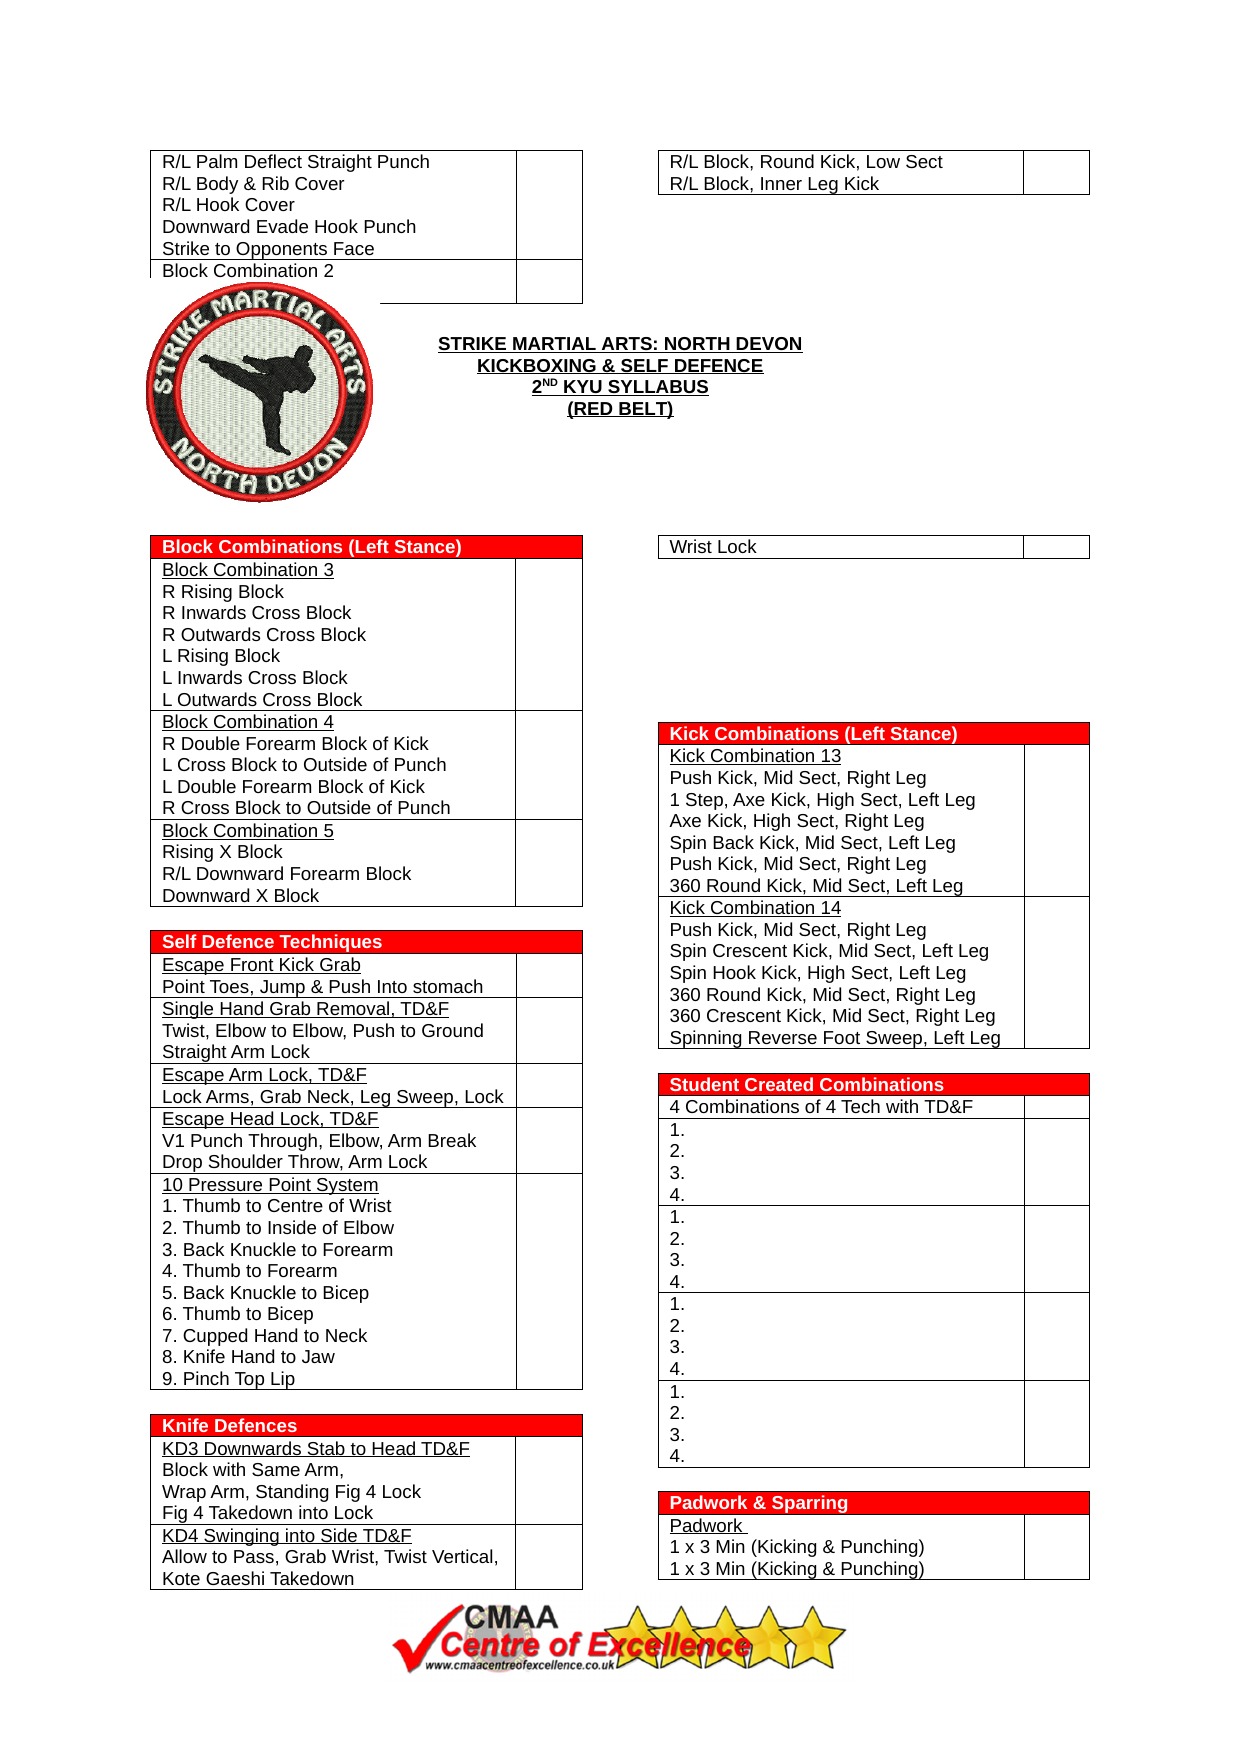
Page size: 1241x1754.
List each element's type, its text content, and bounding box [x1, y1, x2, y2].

table_header Self Defence Techniques [151, 931, 582, 953]
table_cell Escape Front Kick Grab Point Toes, Jump & Push Into stomach [151, 954, 516, 997]
table_cell [1025, 745, 1089, 896]
table_cell [1025, 1206, 1089, 1292]
table_header Padwork & Sparring [659, 1492, 1089, 1514]
table_cell 10 Pressure Point System 1. Thumb to Centre of Wrist 2. Thumb to Inside of Elbow 3. Back Knuckle to Forearm 4. Thumb to Forearm 5. Back Knuckle to Bicep 6. Thumb to Bicep 7. Cupped Hand to Neck 8. Knife Hand to Jaw 9. Pinch Top Lip [151, 1174, 516, 1389]
table_cell Kick Combination 13 Push Kick, Mid Sect, Right Leg 1 Step, Axe Kick, High Sect, Left Leg Axe Kick, High Sect, Right Leg Spin Back Kick, Mid Sect, Left Leg Push Kick, Mid Sect, Right Leg 360 Round Kick, Mid Sect, Left Leg [659, 745, 1024, 896]
table_cell [517, 260, 582, 303]
table_cell Kick Combination 14 Push Kick, Mid Sect, Right Leg Spin Crescent Kick, Mid Sect, Left Leg Spin Hook Kick, High Sect, Left Leg 360 Round Kick, Mid Sect, Right Leg 360 Crescent Kick, Mid Sect, Right Leg Spinning Reverse Foot Sweep, Left Leg [659, 897, 1024, 1048]
table_cell [516, 711, 582, 819]
table_cell Escape Head Lock, TD&F V1 Punch Through, Elbow, Arm Break Drop Shoulder Throw, Arm Lock [151, 1108, 516, 1173]
text (RED BELT) [381, 398, 1090, 419]
table_cell [1024, 536, 1089, 558]
text KICKBOXING & SELF DEFENCE [381, 354, 1090, 376]
table_cell [1025, 1119, 1089, 1205]
table_cell 1. 2. 3. 4. [659, 1206, 1024, 1292]
table_cell Block Combination 5 Rising X Block R/L Downward Forearm Block Downward X Block [151, 820, 515, 906]
table_cell [516, 559, 582, 710]
text 2ND KYU SYLLABUS [381, 376, 1090, 398]
table_cell Padwork 1 x 3 Min (Kicking & Punching) 1 x 3 Min (Kicking & Punching) 1 x 3 Min (Kicking/Punching/Guarding) 1 x 3 Min (Kicking/Punching/Guarding) [659, 1515, 1024, 1579]
table_cell [1025, 1293, 1089, 1379]
picture [386, 1594, 854, 1681]
table_cell [517, 1108, 582, 1173]
text STRIKE MARTIAL ARTS: NORTH DEVON [381, 333, 1090, 354]
table_cell [517, 954, 582, 997]
table_cell 1. 2. 3. 4. [659, 1381, 1024, 1467]
table_cell Block Combination 4 R Double Forearm Block of Kick L Cross Block to Outside of Punch L Double Forearm Block of Kick R Cross Block to Outside of Punch [151, 711, 515, 819]
picture [137, 278, 381, 506]
table_cell 1. 2. 3. 4. [659, 1293, 1024, 1379]
table_cell [517, 151, 582, 259]
table_cell KD4 Swinging into Side TD&F Allow to Pass, Grab Wrist, Twist Vertical, Kote Gaeshi Takedown Wrist Lock [151, 1525, 515, 1589]
table_header Kick Combinations (Left Stance) [659, 723, 1089, 744]
table_cell [516, 820, 582, 906]
table_cell [517, 998, 582, 1063]
table_cell 4 Combinations of 4 Tech with TD&F [659, 1096, 1024, 1118]
table_header Block Combinations (Left Stance) [151, 536, 582, 558]
table_cell Block Combination 2 R/L Block, Front Kick R/L Block, Round Kick, Low Sect R/L Block, Inner Leg Kick [659, 151, 1023, 194]
table_cell [517, 1174, 582, 1389]
table_cell KD4 Swinging into Side TD&F Allow to Pass, Grab Wrist, Twist Vertical, Kote Gaeshi Takedown Wrist Lock [659, 536, 1023, 558]
table_cell Block Combination 2 R/L Block, Front Kick R/L Block, Round Kick, Low Sect R/L Block, Inner Leg Kick [151, 260, 516, 303]
table_cell Block Combination 1 R/L Palm Deflect Straight Punch R/L Body & Rib Cover R/L Hook Cover Downward Evade Hook Punch Strike to Opponents Face [151, 151, 516, 259]
table_cell Block Combination 3 R Rising Block R Inwards Cross Block R Outwards Cross Block L Rising Block L Inwards Cross Block L Outwards Cross Block [151, 559, 515, 710]
table_cell [1025, 1381, 1089, 1467]
table_header Knife Defences [151, 1415, 582, 1436]
table_cell Escape Arm Lock, TD&F Lock Arms, Grab Neck, Leg Sweep, Lock [151, 1064, 516, 1107]
table_cell [516, 1437, 582, 1523]
table_cell [517, 1064, 582, 1107]
table_cell [1025, 1096, 1089, 1118]
table_cell Single Hand Grab Removal, TD&F Twist, Elbow to Elbow, Push to Ground Straight Arm Lock [151, 998, 516, 1063]
table_cell KD3 Downwards Stab to Head TD&F Block with Same Arm, Wrap Arm, Standing Fig 4 Lock Fig 4 Takedown into Lock [151, 1437, 515, 1523]
table_cell [1025, 1515, 1089, 1579]
table_cell [1024, 151, 1089, 194]
table_cell [516, 1525, 582, 1589]
table_header Student Created Combinations [659, 1074, 1089, 1095]
table_cell 1. 2. 3. 4. [659, 1119, 1024, 1205]
table_cell [1025, 897, 1089, 1048]
